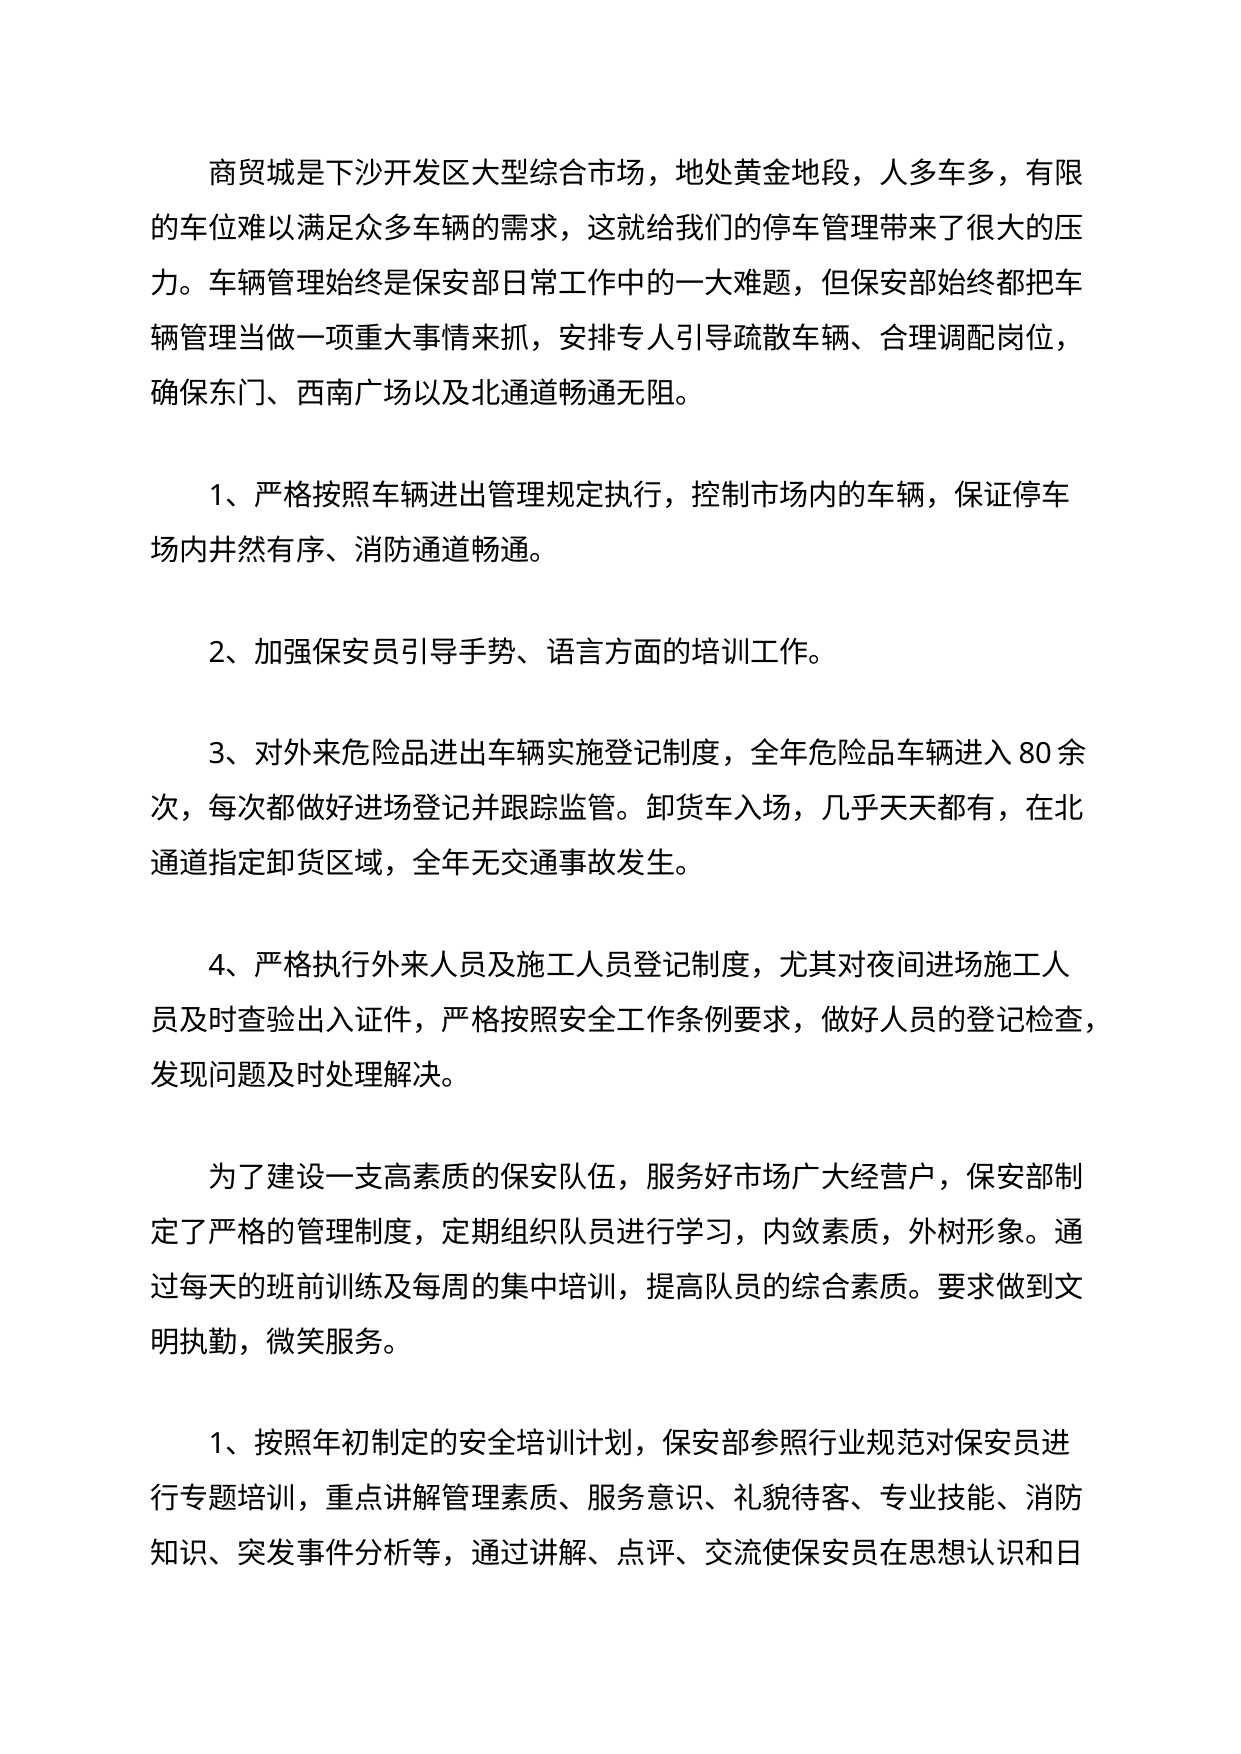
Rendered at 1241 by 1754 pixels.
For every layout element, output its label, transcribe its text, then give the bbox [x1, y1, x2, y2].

text 2、加强保安员引导手势、语言方面的培训工作。 [150, 628, 1090, 671]
text 商贸城是下沙开发区大型综合市场，地处黄金地段，人多车多，有限的车位难以满足众多车辆的需求，这就给我们的停车管理带来了很大的压力。车辆管理始终是保安部日常工作中的一大难题，但保安部始终都把车辆管理当做一项重大事情来抓，安排专人引导疏散车辆、合理调配岗位，确保东门、西南广场以及北通道畅通无阻。 [150, 150, 1090, 412]
text 1、严格按照车辆进出管理规定执行，控制市场内的车辆，保证停车场内井然有序、消防通道畅通。 [150, 471, 1090, 569]
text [150, 1420, 1090, 1572]
text 为了建设一支高素质的保安队伍，服务好市场广大经营户，保安部制定了严格的管理制度，定期组织队员进行学习，内敛素质，外树形象。通过每天的班前训练及每周的集中培训，提高队员的综合素质。要求做到文明执勤，微笑服务。 [150, 1153, 1090, 1360]
text 4、严格执行外来人员及施工人员登记制度，尤其对夜间进场施工人员及时查验出入证件，严格按照安全工作条例要求，做好人员的登记检查，发现问题及时处理解决。 [150, 942, 1090, 1094]
text 3、对外来危险品进出车辆实施登记制度，全年危险品车辆进入80余次，每次都做好进场登记并跟踪监管。卸货车入场，几乎天天都有，在北通道指定卸货区域，全年无交通事故发生。 [150, 730, 1090, 882]
